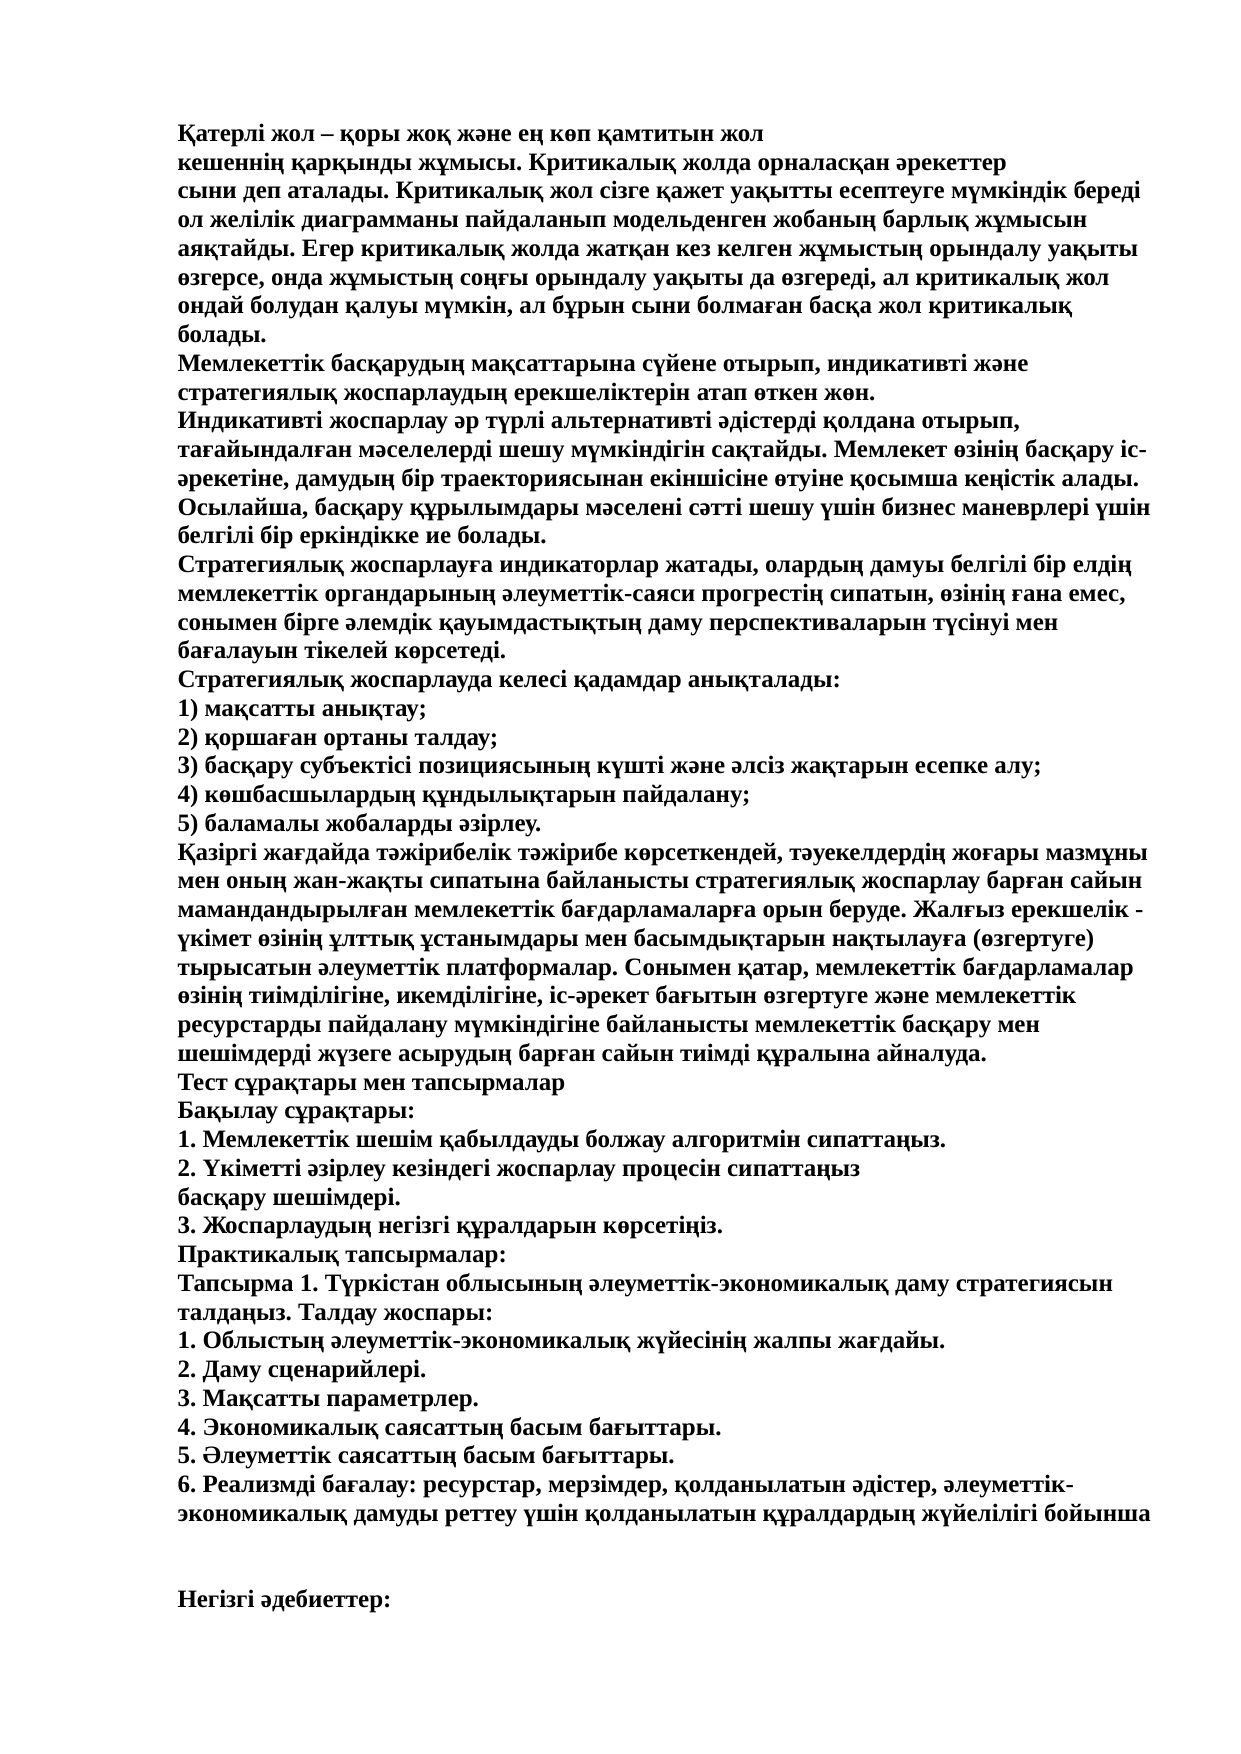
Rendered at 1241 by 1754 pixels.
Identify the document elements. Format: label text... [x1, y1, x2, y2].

text 5) баламалы жобаларды әзірлеу. [177, 808, 1152, 837]
text кешеннің қарқынды жұмысы. Критикалық жолда орналасқан әрекеттер [177, 147, 1152, 176]
text Қатерлі жол – қоры жоқ және ең көп қамтитын жол [177, 118, 1152, 147]
text Мемлекеттік басқарудың мақсаттарына сүйене отырып, индикативті және стратегиялық жоспарлаудың ерекшеліктерін атап өткен жөн. [177, 348, 1152, 406]
text басқару шешімдері. [177, 1182, 1152, 1211]
text 1. Облыстың әлеуметтік-экономикалық жүйесінің жалпы жағдайы. [177, 1326, 1152, 1354]
text ол желілік диаграмманы пайдаланып модельденген жобаның барлық жұмысын аяқтайды. Егер критикалық жолда жатқан кез келген жұмыстың орындалу уақыты өзгерсе, онда жұмыстың соңғы орындалу уақыты да өзгереді, ал критикалық жол ондай болудан қалуы мүмкін, ал бұрын сыни болмаған басқа жол критикалық болады. [177, 204, 1152, 348]
text 2. Үкіметті әзірлеу кезіндегі жоспарлау процесін сипаттаңыз [177, 1153, 1152, 1182]
text 4. Экономикалық саясаттың басым бағыттары. [177, 1412, 1152, 1441]
text 6. Реализмді бағалау: ресурстар, мерзімдер, қолданылатын әдістер, әлеуметтік-экономикалық дамуды реттеу үшін қолданылатын құралдардың жүйелілігі бойынша [177, 1469, 1152, 1527]
text Тест сұрақтары мен тапсырмалар [177, 1067, 1152, 1096]
text 3. Мақсатты параметрлер. [177, 1383, 1152, 1412]
text Индикативті жоспарлау әр түрлі альтернативті әдістерді қолдана отырып, тағайындалған мәселелерді шешу мүмкіндігін сақтайды. Мемлекет өзінің басқару іс-әрекетіне, дамудың бір траекториясынан екіншісіне өтуіне қосымша кеңістік алады. Осылайша, басқару құрылымдары мәселені сәтті шешу үшін бизнес маневрлері үшін белгілі бір еркіндікке ие болады. [177, 406, 1152, 549]
text Қазіргі жағдайда тәжірибелік тәжірибе көрсеткендей, тәуекелдердің жоғары мазмұны мен оның жан-жақты сипатына байланысты стратегиялық жоспарлау барған сайын мамандандырылған мемлекеттік бағдарламаларға орын беруде. Жалғыз ерекшелік - үкімет өзінің ұлттық ұстанымдары мен басымдықтарын нақтылауға (өзгертуге) тырысатын әлеуметтік платформалар. Сонымен қатар, мемлекеттік бағдарламалар өзінің тиімділігіне, икемділігіне, іс-әрекет бағытын өзгертуге және мемлекеттік ресурстарды пайдалану мүмкіндігіне байланысты мемлекеттік басқару мен шешімдерді жүзеге асырудың барған сайын тиімді құралына айналуда. [177, 837, 1152, 1067]
text 1. Мемлекеттік шешім қабылдауды болжау алгоритмін сипаттаңыз. [177, 1124, 1152, 1153]
text 5. Әлеуметтік саясаттың басым бағыттары. [177, 1441, 1152, 1469]
text Негізгі әдебиеттер: [177, 1584, 1152, 1613]
text 2) қоршаған ортаны талдау; [177, 722, 1152, 751]
text Стратегиялық жоспарлауға индикаторлар жатады, олардың дамуы белгілі бір елдің мемлекеттік органдарының әлеуметтік-саяси прогрестің сипатын, өзінің ғана емес, сонымен бірге әлемдік қауымдастықтың даму перспективаларын түсінуі мен бағалауын тікелей көрсетеді. [177, 549, 1152, 664]
text 4) көшбасшылардың құндылықтарын пайдалану; [177, 779, 1152, 808]
text Стратегиялық жоспарлауда келесі қадамдар анықталады: [177, 664, 1152, 693]
text Бақылау сұрақтары: [177, 1096, 1152, 1124]
text 1) мақсатты анықтау; [177, 693, 1152, 722]
text 2. Даму сценарийлері. [177, 1354, 1152, 1383]
text Практикалық тапсырмалар: [177, 1239, 1152, 1268]
text Тапсырма 1. Түркістан облысының әлеуметтік-экономикалық даму стратегиясын талдаңыз. Талдау жоспары: [177, 1268, 1152, 1326]
text 3. Жоспарлаудың негізгі құралдарын көрсетіңіз. [177, 1211, 1152, 1239]
text сыни деп аталады. Критикалық жол сізге қажет уақытты есептеуге мүмкіндік береді [177, 176, 1152, 204]
text 3) басқару субъектісі позициясының күшті және әлсіз жақтарын есепке алу; [177, 751, 1152, 779]
